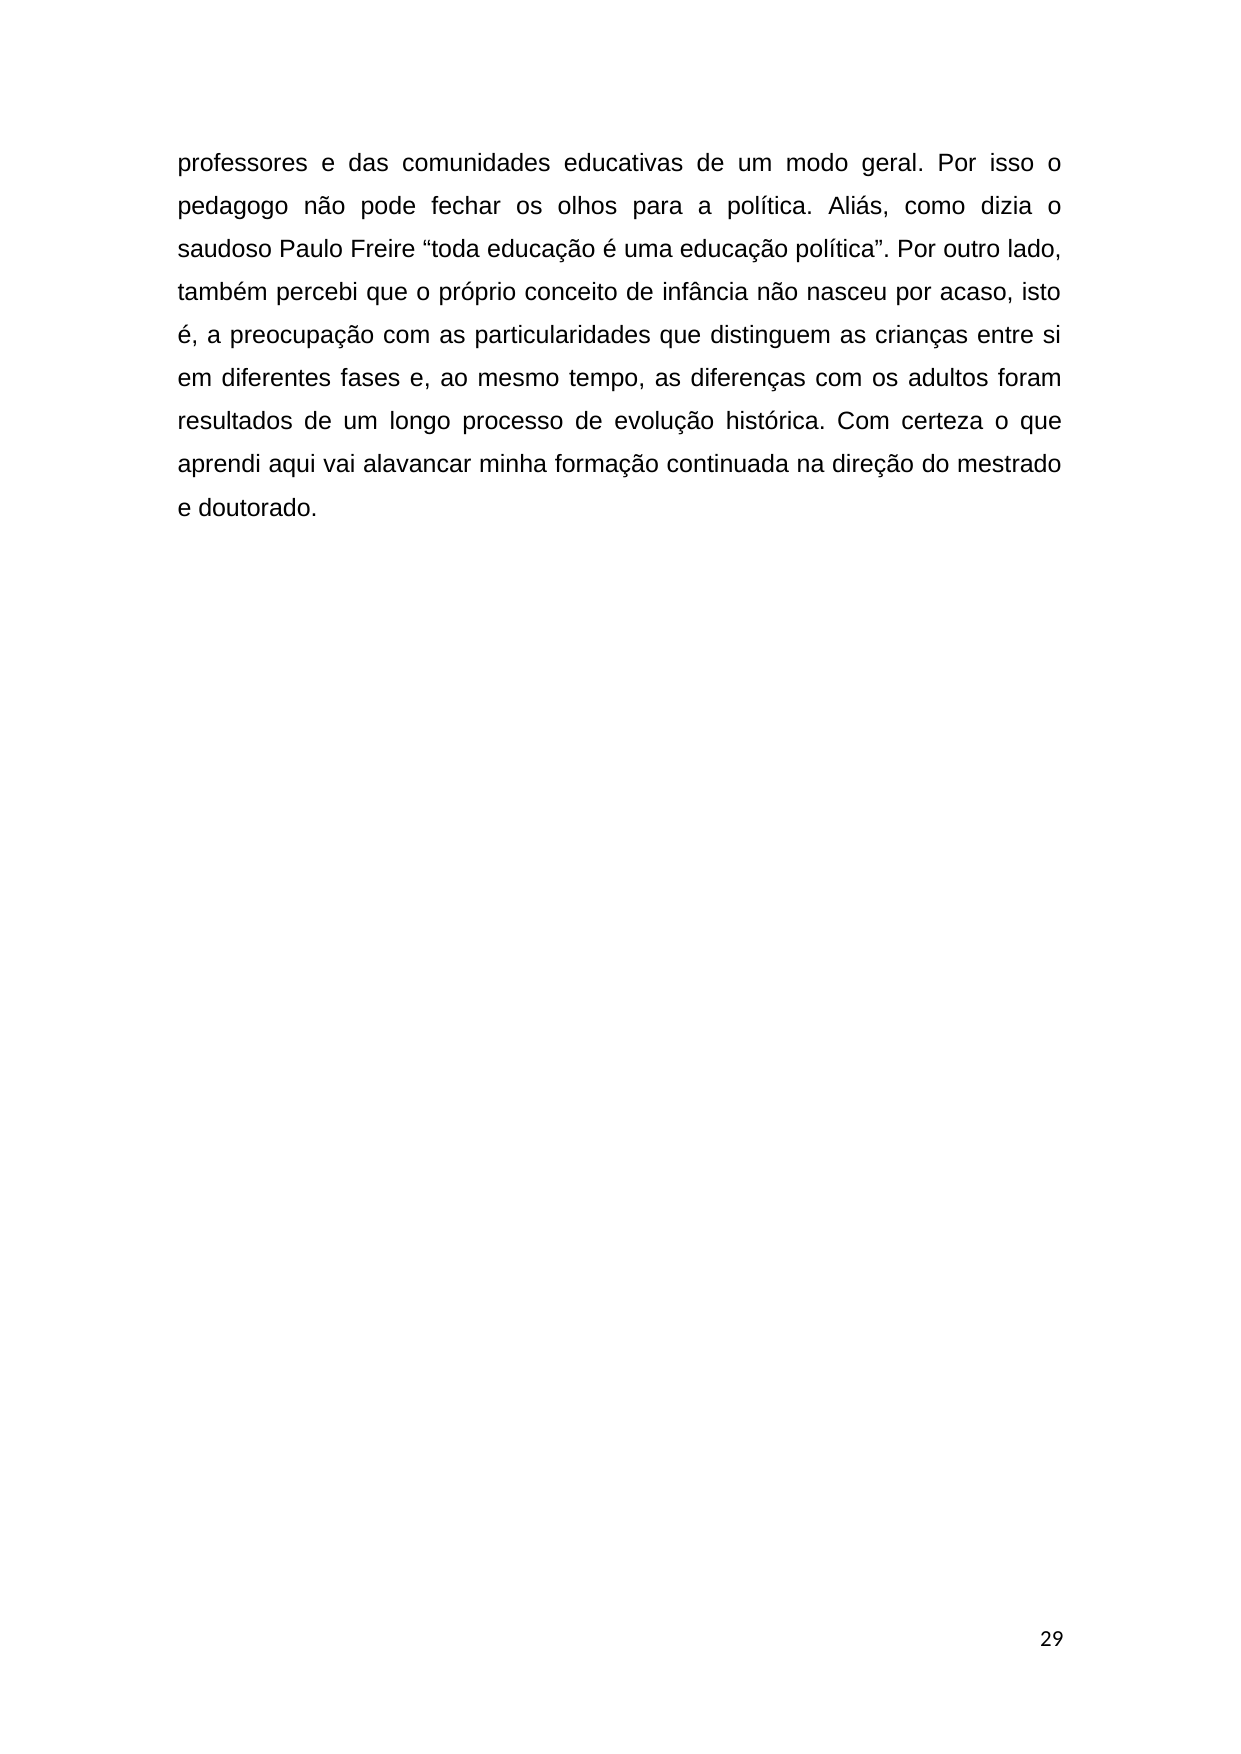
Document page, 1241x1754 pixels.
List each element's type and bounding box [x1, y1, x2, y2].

text [177, 148, 1063, 521]
